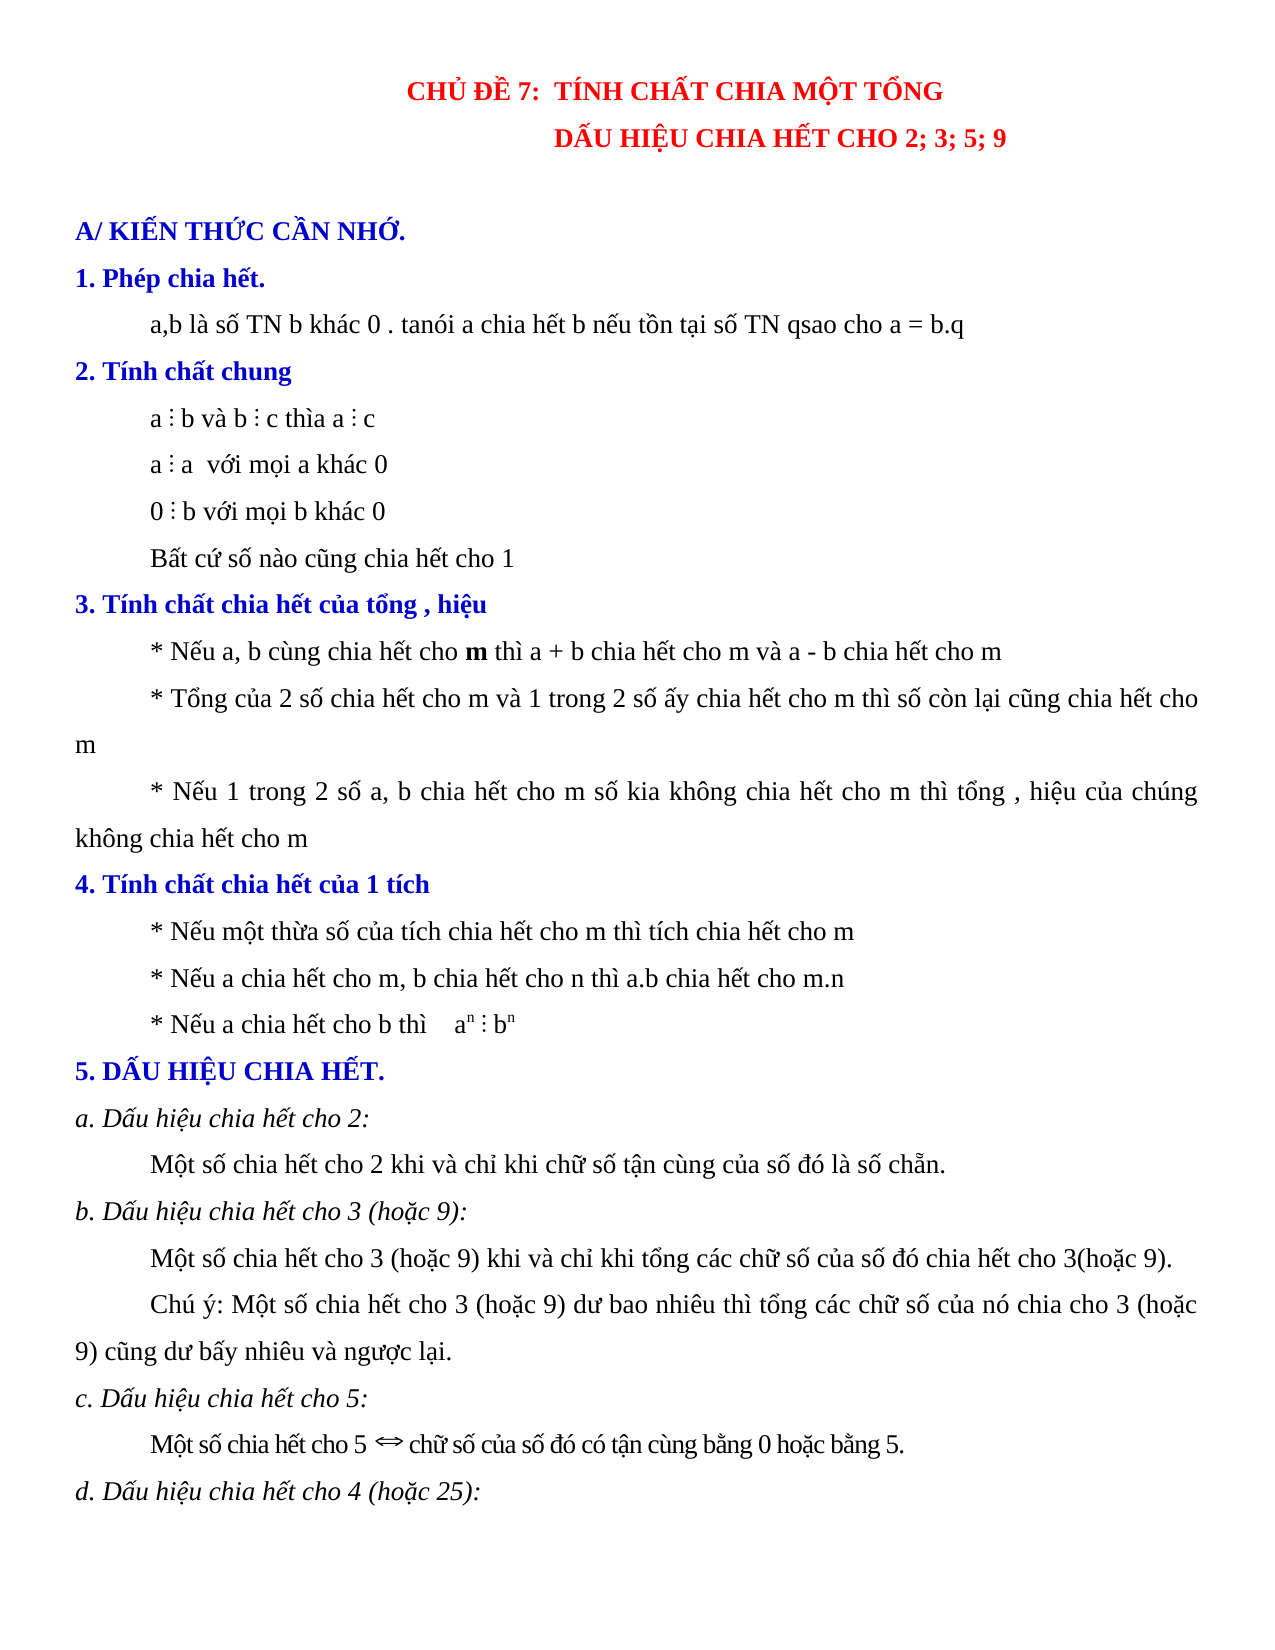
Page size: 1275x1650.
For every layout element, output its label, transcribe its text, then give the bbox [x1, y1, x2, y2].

text a,b là số TN b khác 0 . tanói a chia hết b nếu tồn tại số TN qsao cho a = b.q [75, 308, 1200, 339]
text * Nếu a chia hết cho m, b chia hết cho n thì a.b chia hết cho m.n [75, 962, 1200, 993]
text c. Dấu hiệu chia hết cho 5: [75, 1382, 1200, 1413]
text 2. Tính chất chung [75, 355, 1200, 386]
text * Nếu a chia hết cho b thì an ⋮ bn [75, 1008, 1200, 1039]
text a ⋮ a với mọi a khác 0 [75, 448, 1200, 479]
text Một số chia hết cho 3 (hoặc 9) khi và chỉ khi tổng các chữ số của số đó chia hết cho 3(hoặc 9). [75, 1242, 1200, 1273]
text a. Dấu hiệu chia hết cho 2: [75, 1102, 1200, 1133]
text DẤU HIỆU CHIA HẾT CHO 2; 3; 5; 9 [75, 122, 1200, 153]
text 1. Phép chia hết. [75, 262, 1200, 293]
text * Tổng của 2 số chia hết cho m và 1 trong 2 số ấy chia hết cho m thì số còn lại cũng chia hết cho m [75, 682, 1200, 759]
text Chú ý: Một số chia hết cho 3 (hoặc 9) dư bao nhiêu thì tổng các chữ số của nó chia cho 3 (hoặc 9) cũng dư bấy nhiêu và ngược lại. [75, 1288, 1200, 1366]
text * Nếu một thừa số của tích chia hết cho m thì tích chia hết cho m [75, 915, 1200, 946]
text 5. DẤU HIỆU CHIA HẾT. [75, 1055, 1200, 1086]
text A/ KIẾN THỨC CẦN NHỚ. [75, 215, 1200, 246]
text * Nếu a, b cùng chia hết cho m thì a + b chia hết cho m và a - b chia hết cho m [75, 635, 1200, 666]
text 3. Tính chất chia hết của tổng , hiệu [75, 588, 1200, 619]
text Một số chia hết cho 5 chữ số của số đó có tận cùng bằng 0 hoặc bằng 5. [75, 1428, 1200, 1460]
text CHỦ ĐỀ 7: TÍNH CHẤT CHIA MỘT TỔNG [75, 75, 1200, 106]
text d. Dấu hiệu chia hết cho 4 (hoặc 25): [75, 1475, 1200, 1506]
text a ⋮ b và b ⋮ c thìa a ⋮ c [75, 402, 1200, 433]
text 4. Tính chất chia hết của 1 tích [75, 868, 1200, 899]
text 0 ⋮ b với mọi b khác 0 [75, 495, 1200, 526]
text Một số chia hết cho 2 khi và chỉ khi chữ số tận cùng của số đó là số chẵn. [75, 1148, 1200, 1179]
text * Nếu 1 trong 2 số a, b chia hết cho m số kia không chia hết cho m thì tổng , hiệu của chúng không chia hết cho m [75, 775, 1200, 853]
text Bất cứ số nào cũng chia hết cho 1 [75, 542, 1200, 573]
text b. Dấu hiệu chia hết cho 3 (hoặc 9): [75, 1195, 1200, 1226]
